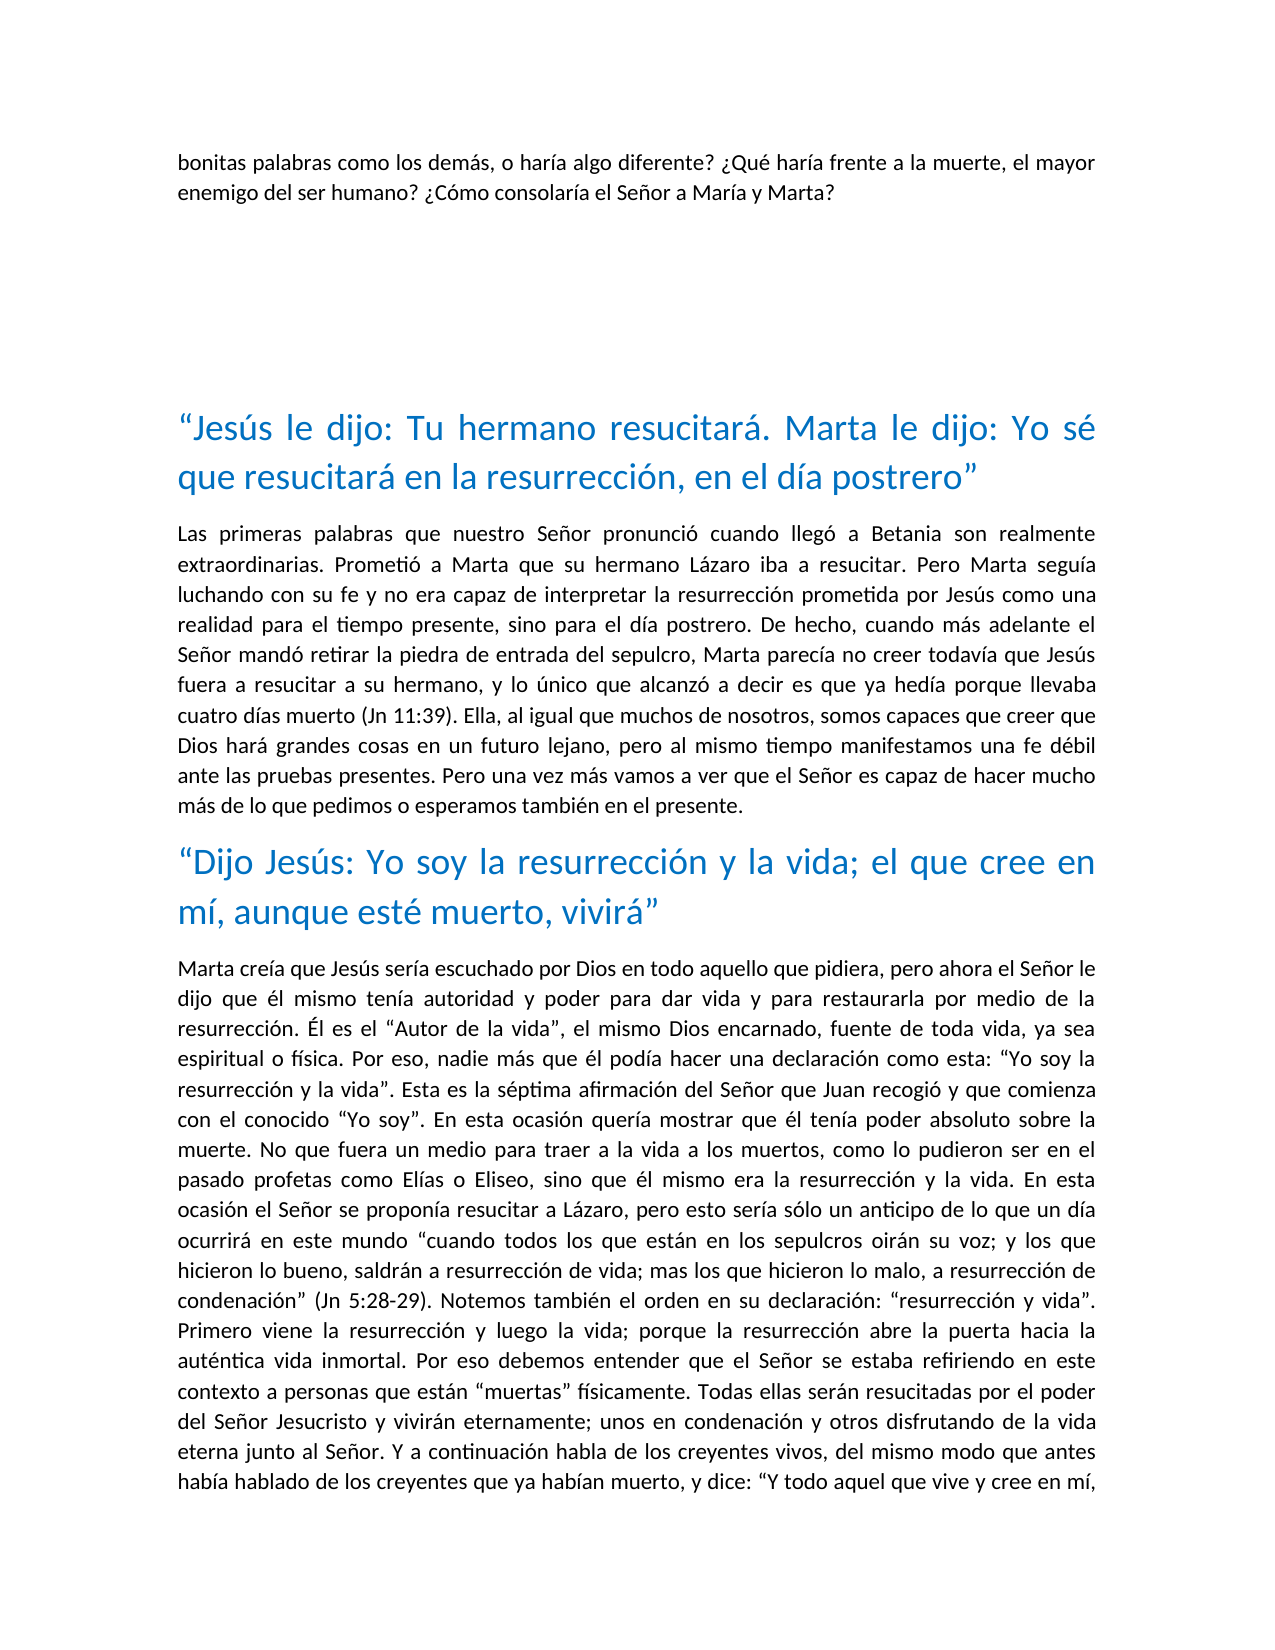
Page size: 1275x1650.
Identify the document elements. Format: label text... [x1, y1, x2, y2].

text Las primeras palabras que nuestro Señor pronunció cuando llegó a Betania son realmente extraordinarias. Prometió a Marta que su hermano Lázaro iba a resucitar. Pero Marta seguía luchando con su fe y no era capaz de interpretar la resurrección prometida por Jesús como una realidad para el tiempo presente, sino para el día postrero. De hecho, cuando más adelante el Señor mandó retirar la piedra de entrada del sepulcro, Marta parecía no creer todavía que Jesús fuera a resucitar a su hermano, y lo único que alcanzó a decir es que ya hedía porque llevaba cuatro días muerto (Jn 11:39). Ella, al igual que muchos de nosotros, somos capaces que creer que Dios hará grandes cosas en un futuro lejano, pero al mismo tiempo manifestamos una fe débil ante las pruebas presentes. Pero una vez más vamos a ver que el Señor es capaz de hacer mucho más de lo que pedimos o esperamos también en el presente. [177, 519, 1098, 819]
text “Jesús le dijo: Tu hermano resucitará. Marta le dijo: Yo sé que resucitará en la resurrección, en el día postrero” [177, 404, 1098, 499]
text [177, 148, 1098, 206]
text “Dijo Jesús: Yo soy la resurrección y la vida; el que cree en mí, aunque esté muerto, vivirá” [177, 838, 1098, 933]
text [177, 954, 1098, 1495]
